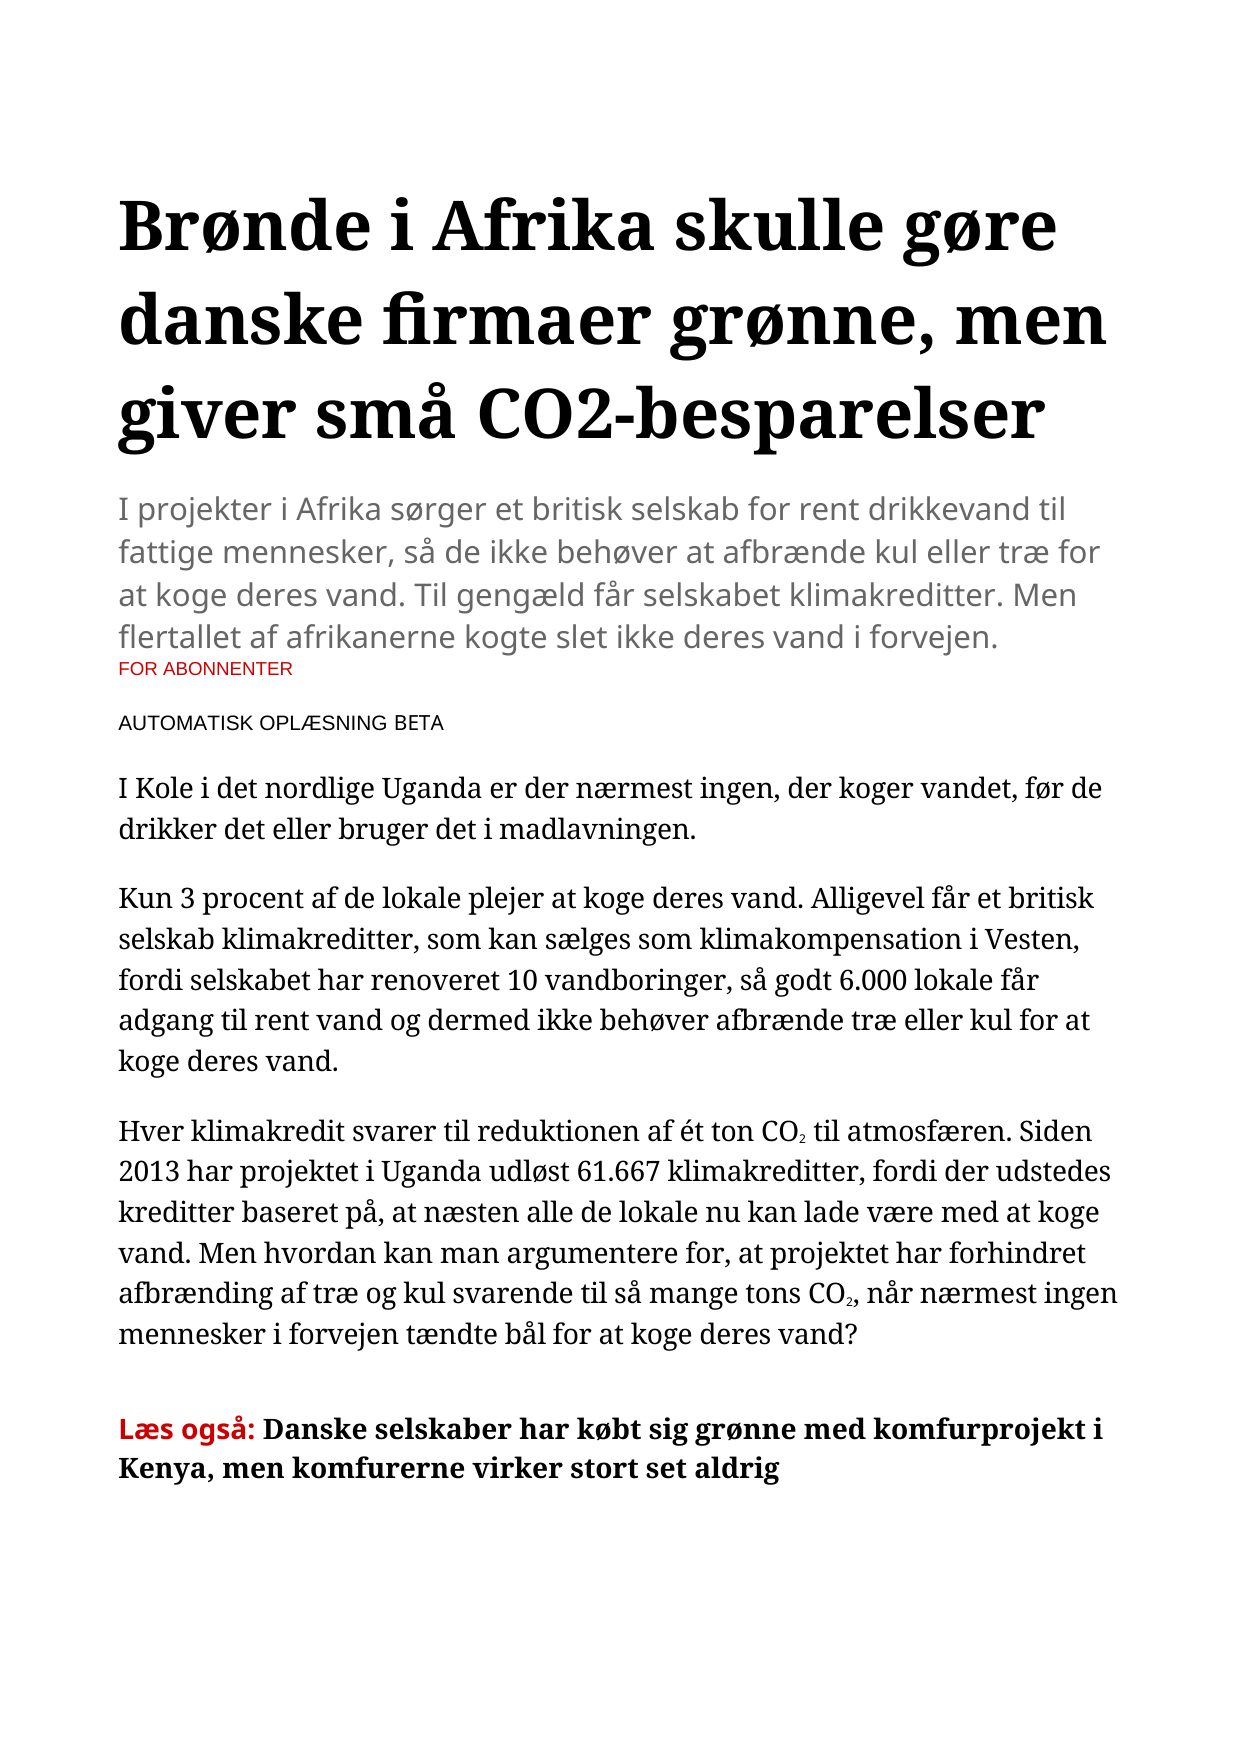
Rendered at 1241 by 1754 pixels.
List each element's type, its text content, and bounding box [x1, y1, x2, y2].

text AUTOMATISK OPLÆSNING BETA [118, 708, 1122, 737]
text Læs også: Danske selskaber har købt sig grønne med komfurprojekt i Kenya, men komfurerne virker stort set aldrig [118, 1410, 1122, 1486]
text I projekter i Afrika sørger et britisk selskab for rent drikkevand til fattige mennesker, så de ikke behøver at afbrænde kul eller træ for at koge deres vand. Til gengæld får selskabet klimakreditter. Men flertallet af afrikanerne kogte slet ikke deres vand i forvejen. [118, 487, 1122, 658]
text Hver klimakredit svarer til reduktionen af ét ton CO2 til atmosfæren. Siden 2013 har projektet i Uganda udløst 61.667 klimakreditter, fordi der udstedes kreditter baseret på, at næsten alle de lokale nu kan lade være med at koge vand. Men hvordan kan man argumentere for, at projektet har forhindret afbrænding af træ og kul svarende til så mange tons CO2, når nærmest ingen mennesker i forvejen tændte bål for at koge deres vand? [118, 1109, 1122, 1352]
text Kun 3 procent af de lokale plejer at koge deres vand. Alligevel får et britisk selskab klimakreditter, som kan sælges som klimakompensation i Vesten, fordi selskabet har renoveret 10 vandboringer, så godt 6.000 lokale får adgang til rent vand og dermed ikke behøver afbrænde træ eller kul for at koge deres vand. [118, 876, 1122, 1079]
text FOR ABONNENTER [118, 658, 1122, 679]
text I Kole i det nordlige Uganda er der nærmest ingen, der koger vandet, før de drikker det eller bruger det i madlavningen. ​ [118, 766, 1122, 847]
text Brønde i Afrika skulle gøre danske firmaer grønne, men giver små CO2-besparelser [118, 177, 1122, 458]
